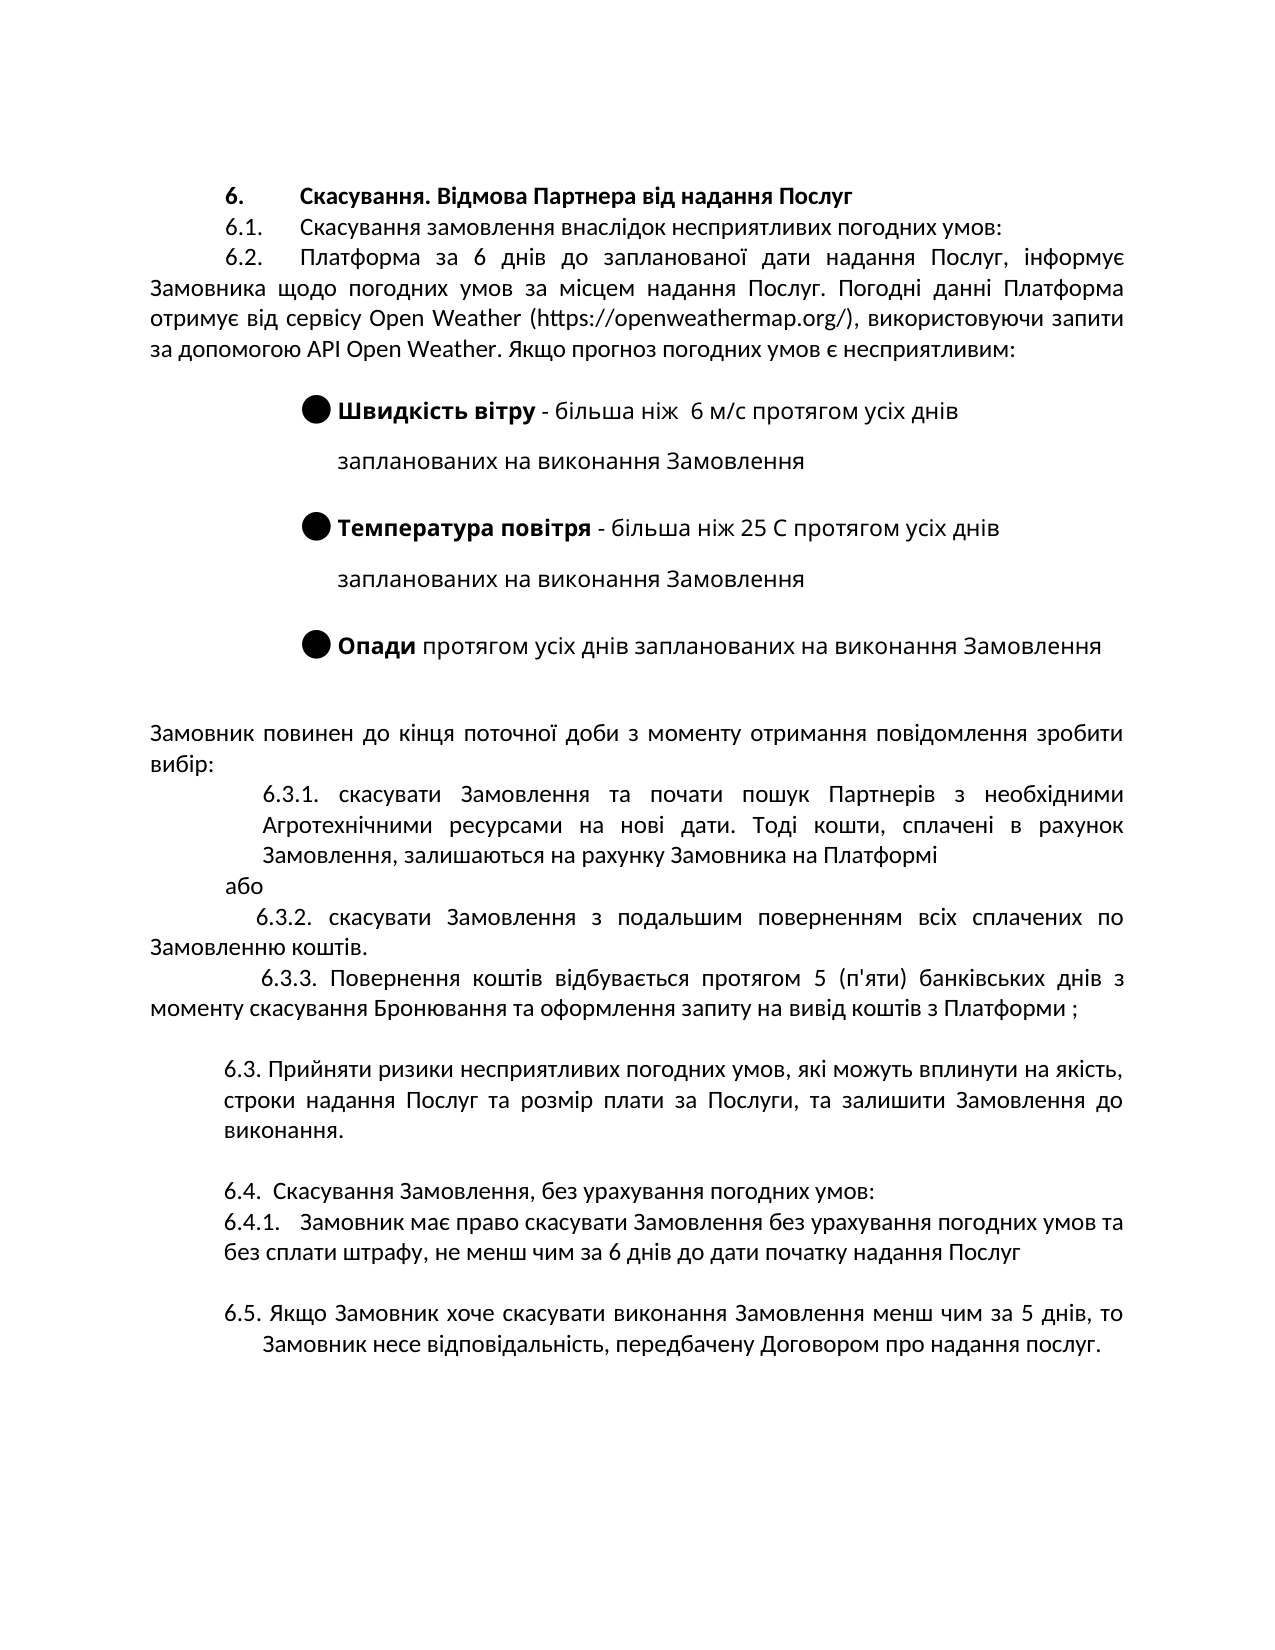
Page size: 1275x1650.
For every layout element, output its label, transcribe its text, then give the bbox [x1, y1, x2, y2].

subtitle Опади протягом усіх днів запланованих на виконання Замовлення [300, 599, 1125, 676]
list Скасування замовлення внаслідок несприятливих погодних умов: [150, 211, 1125, 242]
text 6.3.3. Повернення коштів відбувається протягом 5 (п'яти) банківських днів з моменту скасування Бронювання та оформлення запиту на вивід коштів з Платформи ; [150, 962, 1125, 1023]
text 6.5. Якщо Замовник хоче скасувати виконання Замовлення менш чим за 5 днів, то Замовник несе відповідальність, передбачену Договором про надання послуг. [224, 1297, 1125, 1358]
subtitle Швидкість вітру - більша ніж 6 м/с протягом усіх днів запланованих на виконання Замовлення [300, 364, 1125, 476]
text 6.3.1. скасувати Замовлення та почати пошук Партнерів з необхідними Агротехнічними ресурсами на нові дати. Тоді кошти, сплачені в рахунок Замовлення, залишаються на рахунку Замовника на Платформі [262, 778, 1125, 870]
subtitle Температура повітря - більша ніж 25 С протягом усіх днів запланованих на виконання Замовлення [300, 481, 1125, 594]
list Платформа за 6 днів до запланованої дати надання Послуг, інформує Замовника щодо погодних умов за місцем надання Послуг. Погодні данні Платформа отримує від сервісу Open Weather (https://openweathermap.org/), використовуючи запити за допомогою API Open Weather. Якщо прогноз погодних умов є несприятливим: [150, 242, 1125, 364]
text 6.4.1. Замовник має право скасувати Замовлення без урахування погодних умов та без сплати штрафу, не менш чим за 6 днів до дати початку надання Послуг [224, 1206, 1125, 1267]
text 6.3.2. скасувати Замовлення з подальшим поверненням всіх сплачених по Замовленню коштів. [150, 901, 1125, 962]
text або [150, 870, 1125, 901]
text 6.4. Скасування Замовлення, без урахування погодних умов: [224, 1175, 1125, 1206]
text Замовник повинен до кінця поточної доби з моменту отримання повідомлення зробити вибір: [150, 717, 1125, 778]
list Скасування. Відмова Партнера від надання Послуг [150, 181, 1125, 211]
text 6.3. Прийняти ризики несприятливих погодних умов, які можуть вплинути на якість, строки надання Послуг та розмір плати за Послуги, та залишити Замовлення до виконання. [224, 1053, 1125, 1145]
